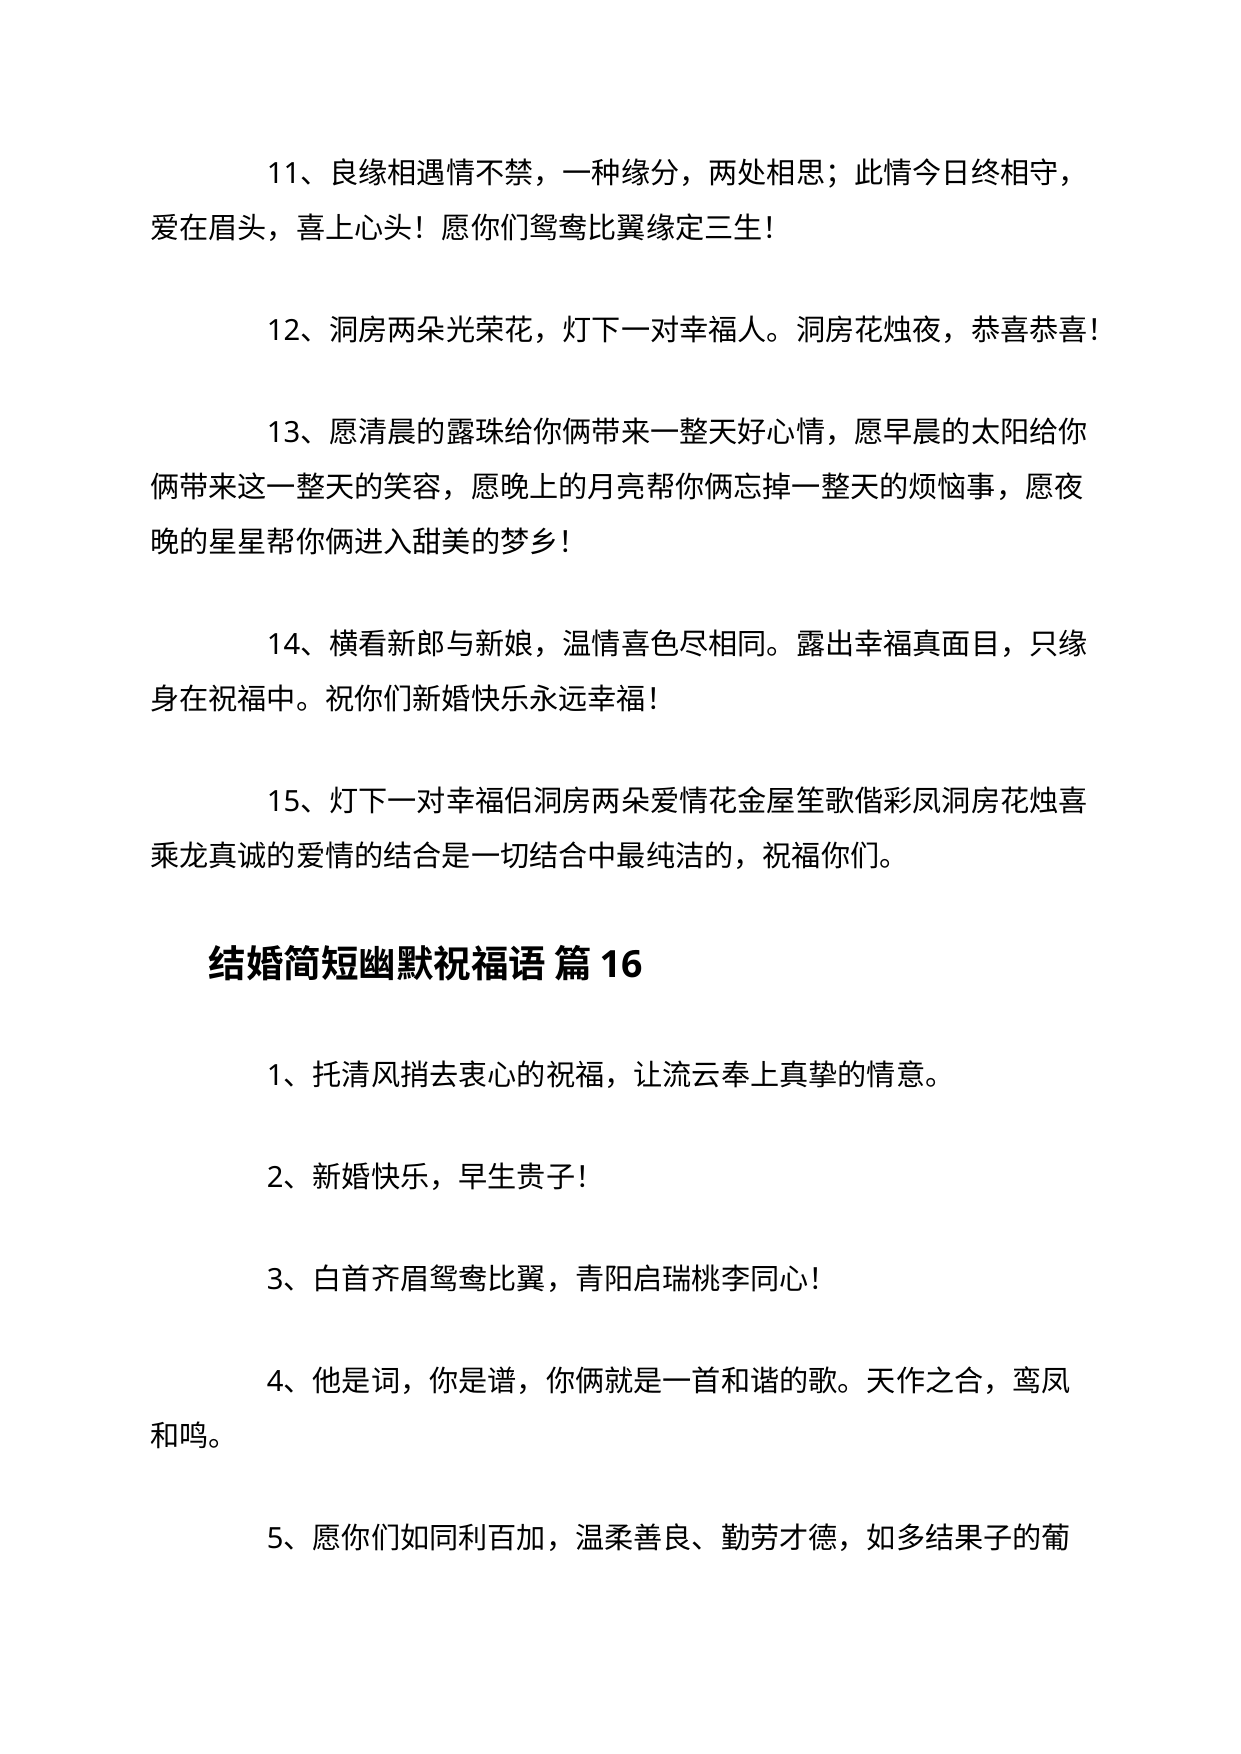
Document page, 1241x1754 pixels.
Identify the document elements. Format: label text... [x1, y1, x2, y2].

text 11、良缘相遇情不禁，一种缘分，两处相思；此情今日终相守，爱在眉头，喜上心头！愿你们鸳鸯比翼缘定三生！ [150, 150, 1090, 247]
text 12、洞房两朵光荣花，灯下一对幸福人。洞房花烛夜，恭喜恭喜！ [150, 307, 1090, 349]
text 3、白首齐眉鸳鸯比翼，青阳启瑞桃李同心！ [150, 1256, 1090, 1298]
text 结婚简短幽默祝福语 篇16 [150, 934, 1090, 988]
text 4、他是词，你是谱，你俩就是一首和谐的歌。天作之合，鸾凤和鸣。 [150, 1357, 1090, 1455]
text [150, 1514, 1090, 1557]
text 14、横看新郎与新娘，温情喜色尽相同。露出幸福真面目，只缘身在祝福中。祝你们新婚快乐永远幸福！ [150, 620, 1090, 718]
text 13、愿清晨的露珠给你俩带来一整天好心情，愿早晨的太阳给你俩带来这一整天的笑容，愿晚上的月亮帮你俩忘掉一整天的烦恼事，愿夜晚的星星帮你俩进入甜美的梦乡！ [150, 409, 1090, 561]
text 1、托清风捎去衷心的祝福，让流云奉上真挚的情意。 [150, 1052, 1090, 1094]
text 15、灯下一对幸福侣洞房两朵爱情花金屋笙歌偕彩凤洞房花烛喜乘龙真诚的爱情的结合是一切结合中最纯洁的，祝福你们。 [150, 777, 1090, 874]
text 2、新婚快乐，早生贵子！ [150, 1153, 1090, 1196]
